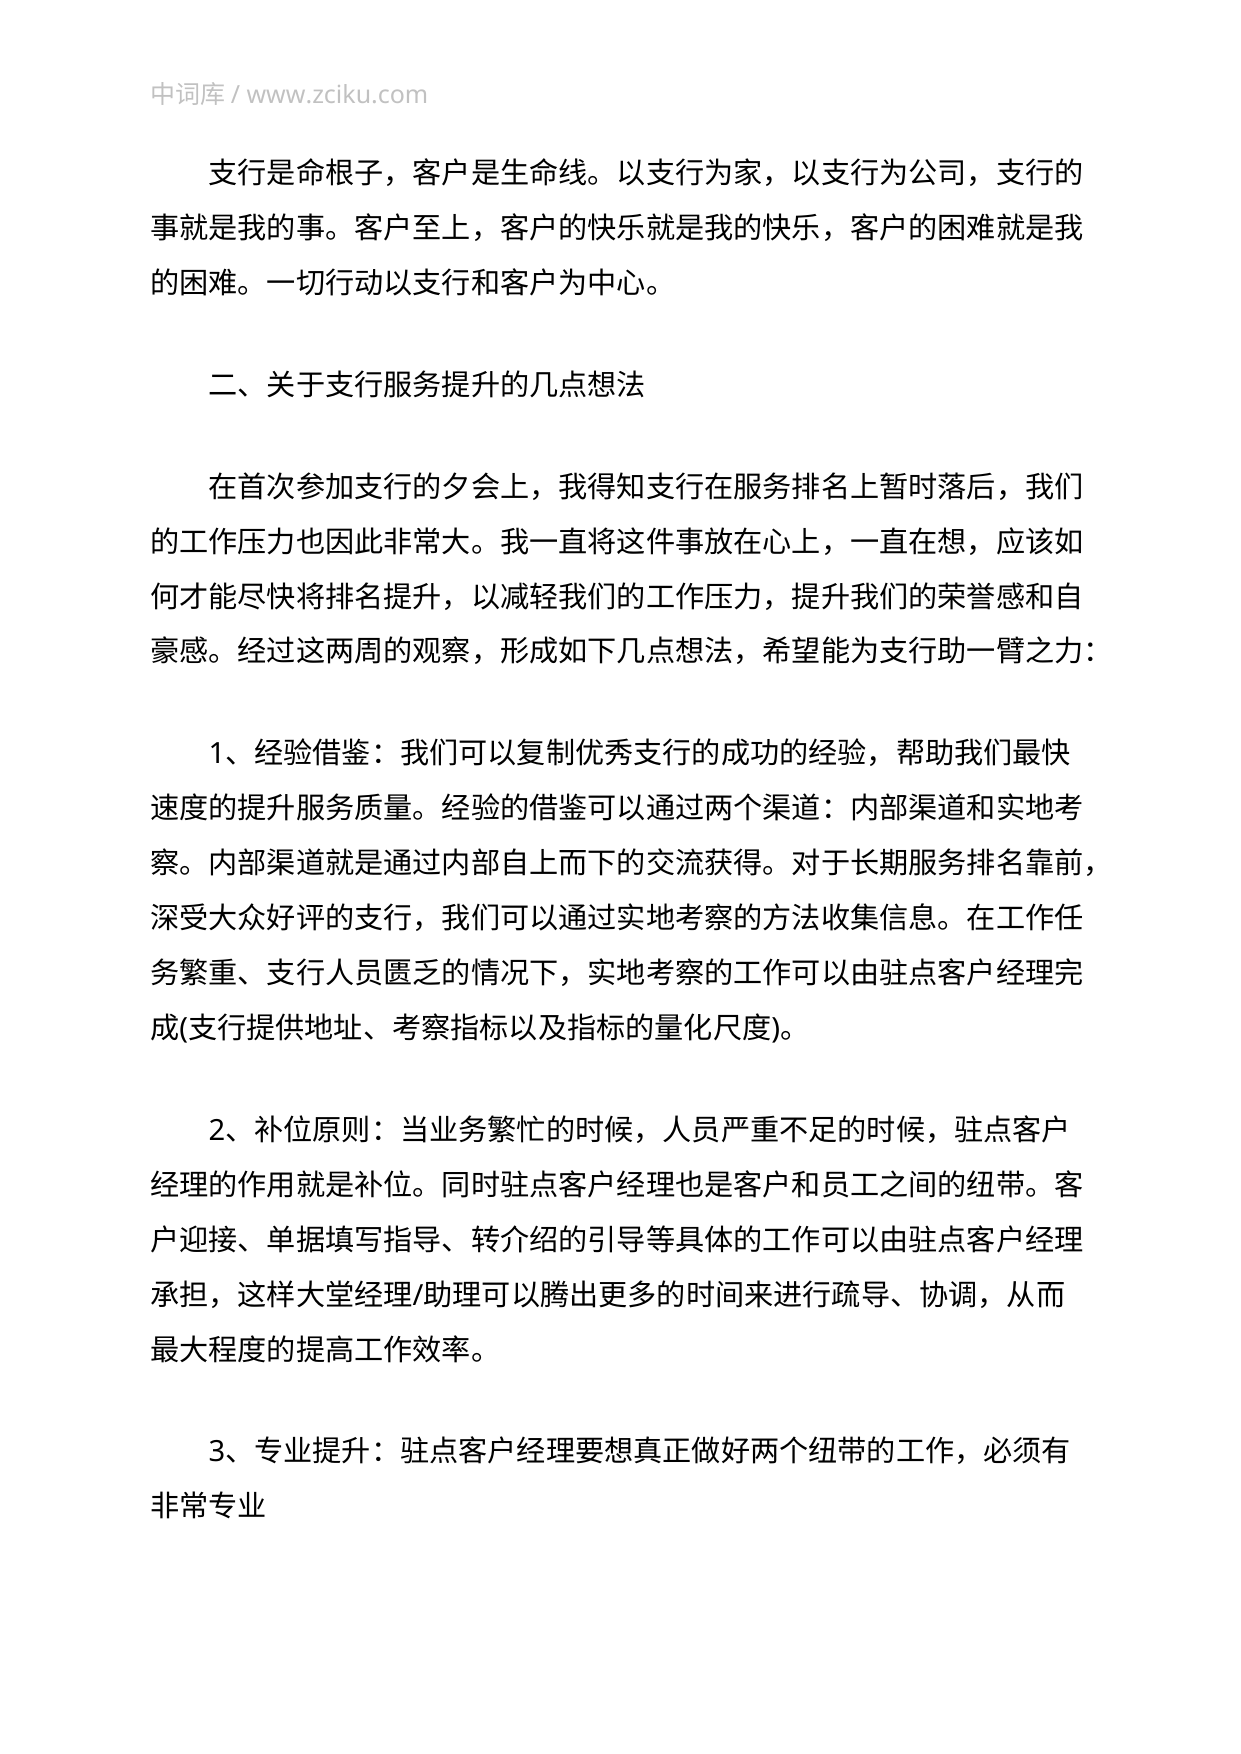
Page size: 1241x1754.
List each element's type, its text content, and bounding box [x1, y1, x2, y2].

text 1、经验借鉴：我们可以复制优秀支行的成功的经验，帮助我们最快速度的提升服务质量。经验的借鉴可以通过两个渠道：内部渠道和实地考察。内部渠道就是通过内部自上而下的交流获得。对于长期服务排名靠前，深受大众好评的支行，我们可以通过实地考察的方法收集信息。在工作任务繁重、支行人员匮乏的情况下，实地考察的工作可以由驻点客户经理完成(支行提供地址、考察指标以及指标的量化尺度)。 [150, 730, 1090, 1047]
text 在首次参加支行的夕会上，我得知支行在服务排名上暂时落后，我们的工作压力也因此非常大。我一直将这件事放在心上，一直在想，应该如何才能尽快将排名提升，以减轻我们的工作压力，提升我们的荣誉感和自豪感。经过这两周的观察，形成如下几点想法，希望能为支行助一臂之力： [150, 463, 1090, 670]
text 二、关于支行服务提升的几点想法 [150, 362, 1090, 404]
text 3、专业提升：驻点客户经理要想真正做好两个纽带的工作，必须有非常专业 [150, 1428, 1090, 1525]
text 2、补位原则：当业务繁忙的时候，人员严重不足的时候，驻点客户经理的作用就是补位。同时驻点客户经理也是客户和员工之间的纽带。客户迎接、单据填写指导、转介绍的引导等具体的工作可以由驻点客户经理承担，这样大堂经理/助理可以腾出更多的时间来进行疏导、协调，从而最大程度的提高工作效率。 [150, 1106, 1090, 1368]
text 支行是命根子，客户是生命线。以支行为家，以支行为公司，支行的事就是我的事。客户至上，客户的快乐就是我的快乐，客户的困难就是我的困难。一切行动以支行和客户为中心。 [150, 150, 1090, 302]
